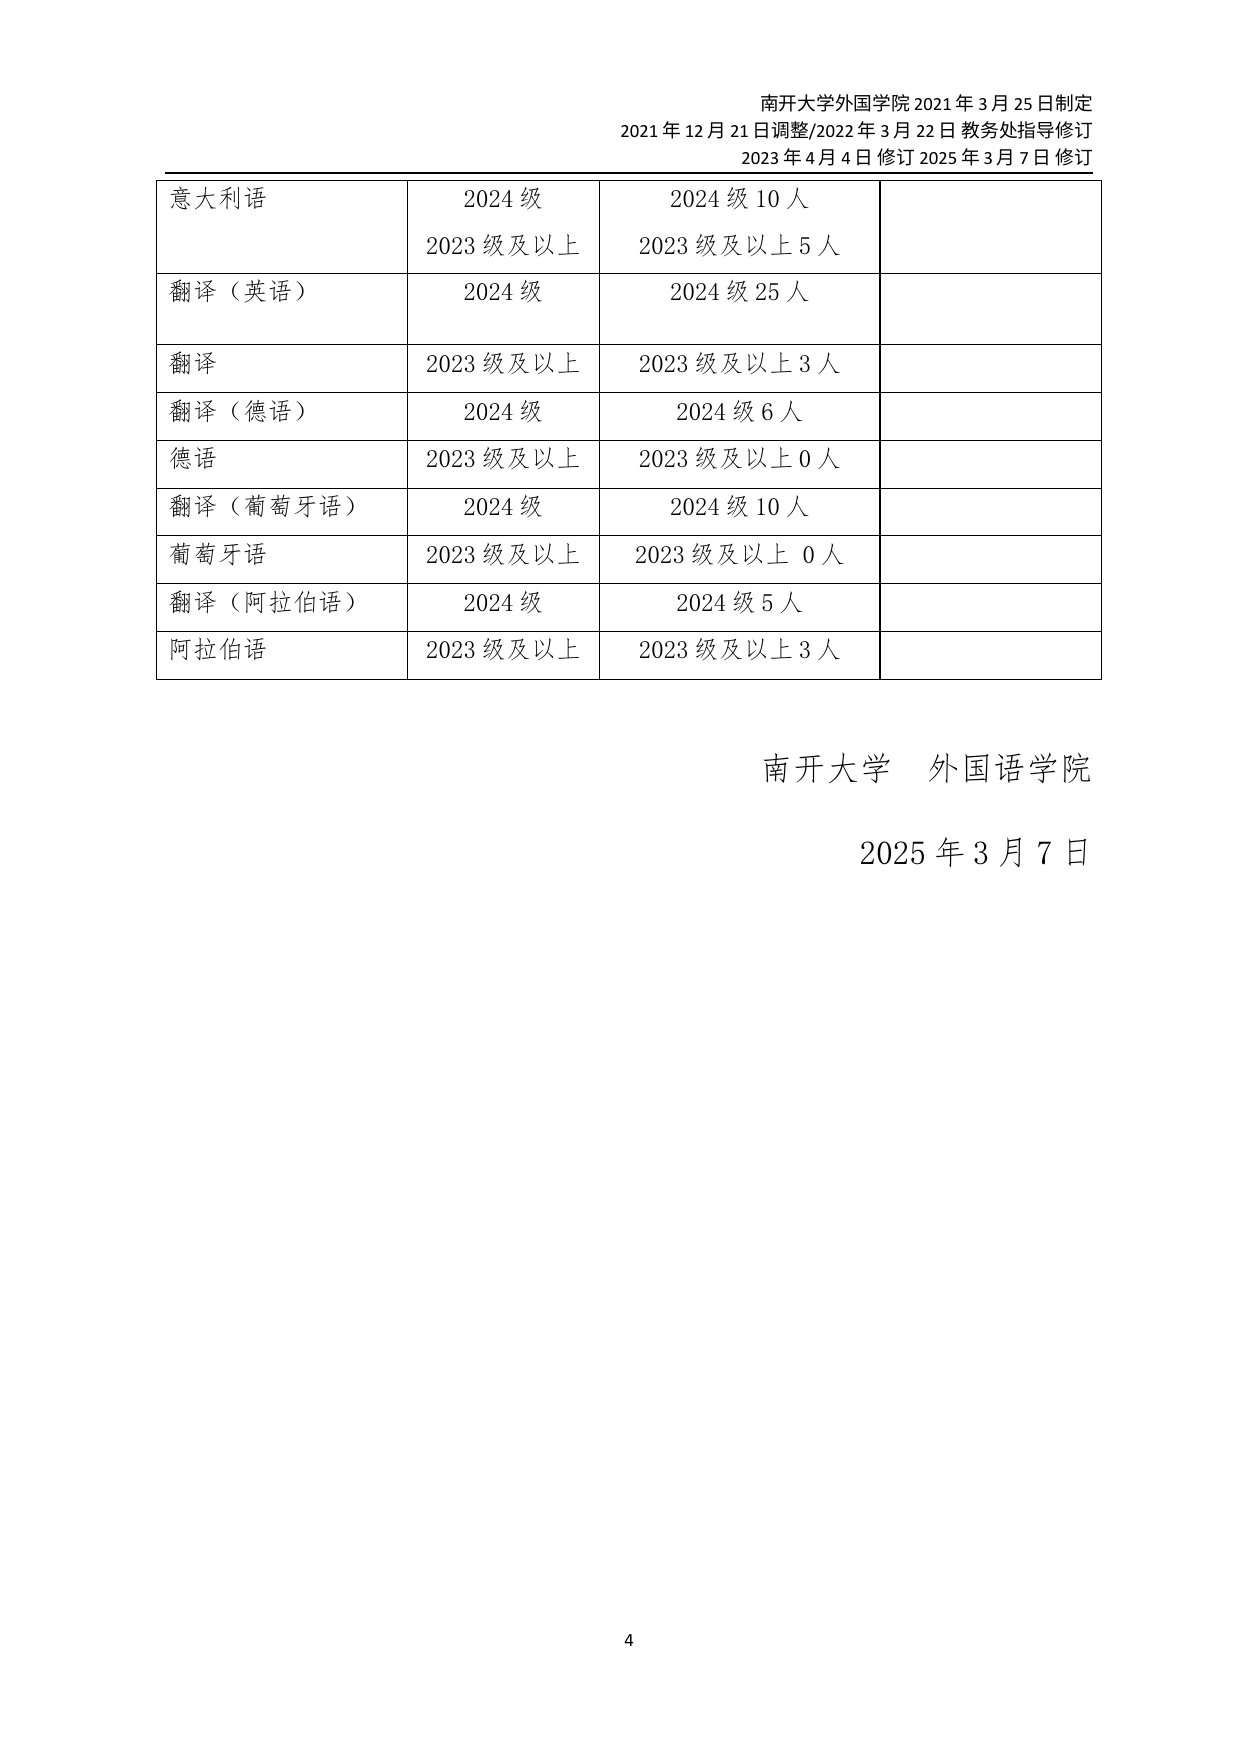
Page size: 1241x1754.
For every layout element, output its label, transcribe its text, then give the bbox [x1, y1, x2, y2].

table_cell 2023级及以上 [408, 632, 599, 679]
table_cell [881, 489, 1101, 535]
table_cell [881, 345, 1101, 392]
table_cell 2024级10人 2023级及以上5人 [600, 181, 879, 272]
table_cell 2023级及以上 [408, 536, 599, 583]
table_cell 葡萄牙语 [157, 536, 407, 583]
table_cell 2023级及以上0人 [600, 441, 879, 487]
table_cell 2024级 [408, 274, 599, 344]
table_cell 2024级 [408, 489, 599, 535]
text 2025年3月7日 [165, 818, 1093, 883]
text 南开大学 外国语学院 [165, 734, 1093, 799]
table_cell [881, 632, 1101, 679]
table_cell 意大利语 [157, 181, 407, 272]
table_cell [881, 584, 1101, 631]
table_cell 翻译 [157, 345, 407, 392]
table_cell 2024级5人 [600, 584, 879, 631]
table_cell 2024级 [408, 393, 599, 440]
table_cell 阿拉伯语 [157, 632, 407, 679]
table_cell 翻译（德语） [157, 393, 407, 440]
table_cell [881, 441, 1101, 487]
table_cell 德语 [157, 441, 407, 487]
table_cell 2023级及以上 0人 [600, 536, 879, 583]
table_cell 2023级及以上 [408, 441, 599, 487]
table_cell 2024级 [408, 584, 599, 631]
table_cell 翻译（英语） [157, 274, 407, 344]
table_cell [881, 274, 1101, 344]
table_cell 2024级25人 [600, 274, 879, 344]
table_cell 2023级及以上3人 [600, 345, 879, 392]
table_cell 2024级10人 [600, 489, 879, 535]
table_cell [881, 393, 1101, 440]
table_cell [881, 181, 1101, 272]
table_cell [881, 536, 1101, 583]
table_cell 2023级及以上3人 [600, 632, 879, 679]
table_cell 2024级6人 [600, 393, 879, 440]
table_cell 翻译（阿拉伯语） [157, 584, 407, 631]
table_cell 2024级 2023级及以上 [408, 181, 599, 272]
table_cell 2023级及以上 [408, 345, 599, 392]
table_cell 翻译（葡萄牙语） [157, 489, 407, 535]
